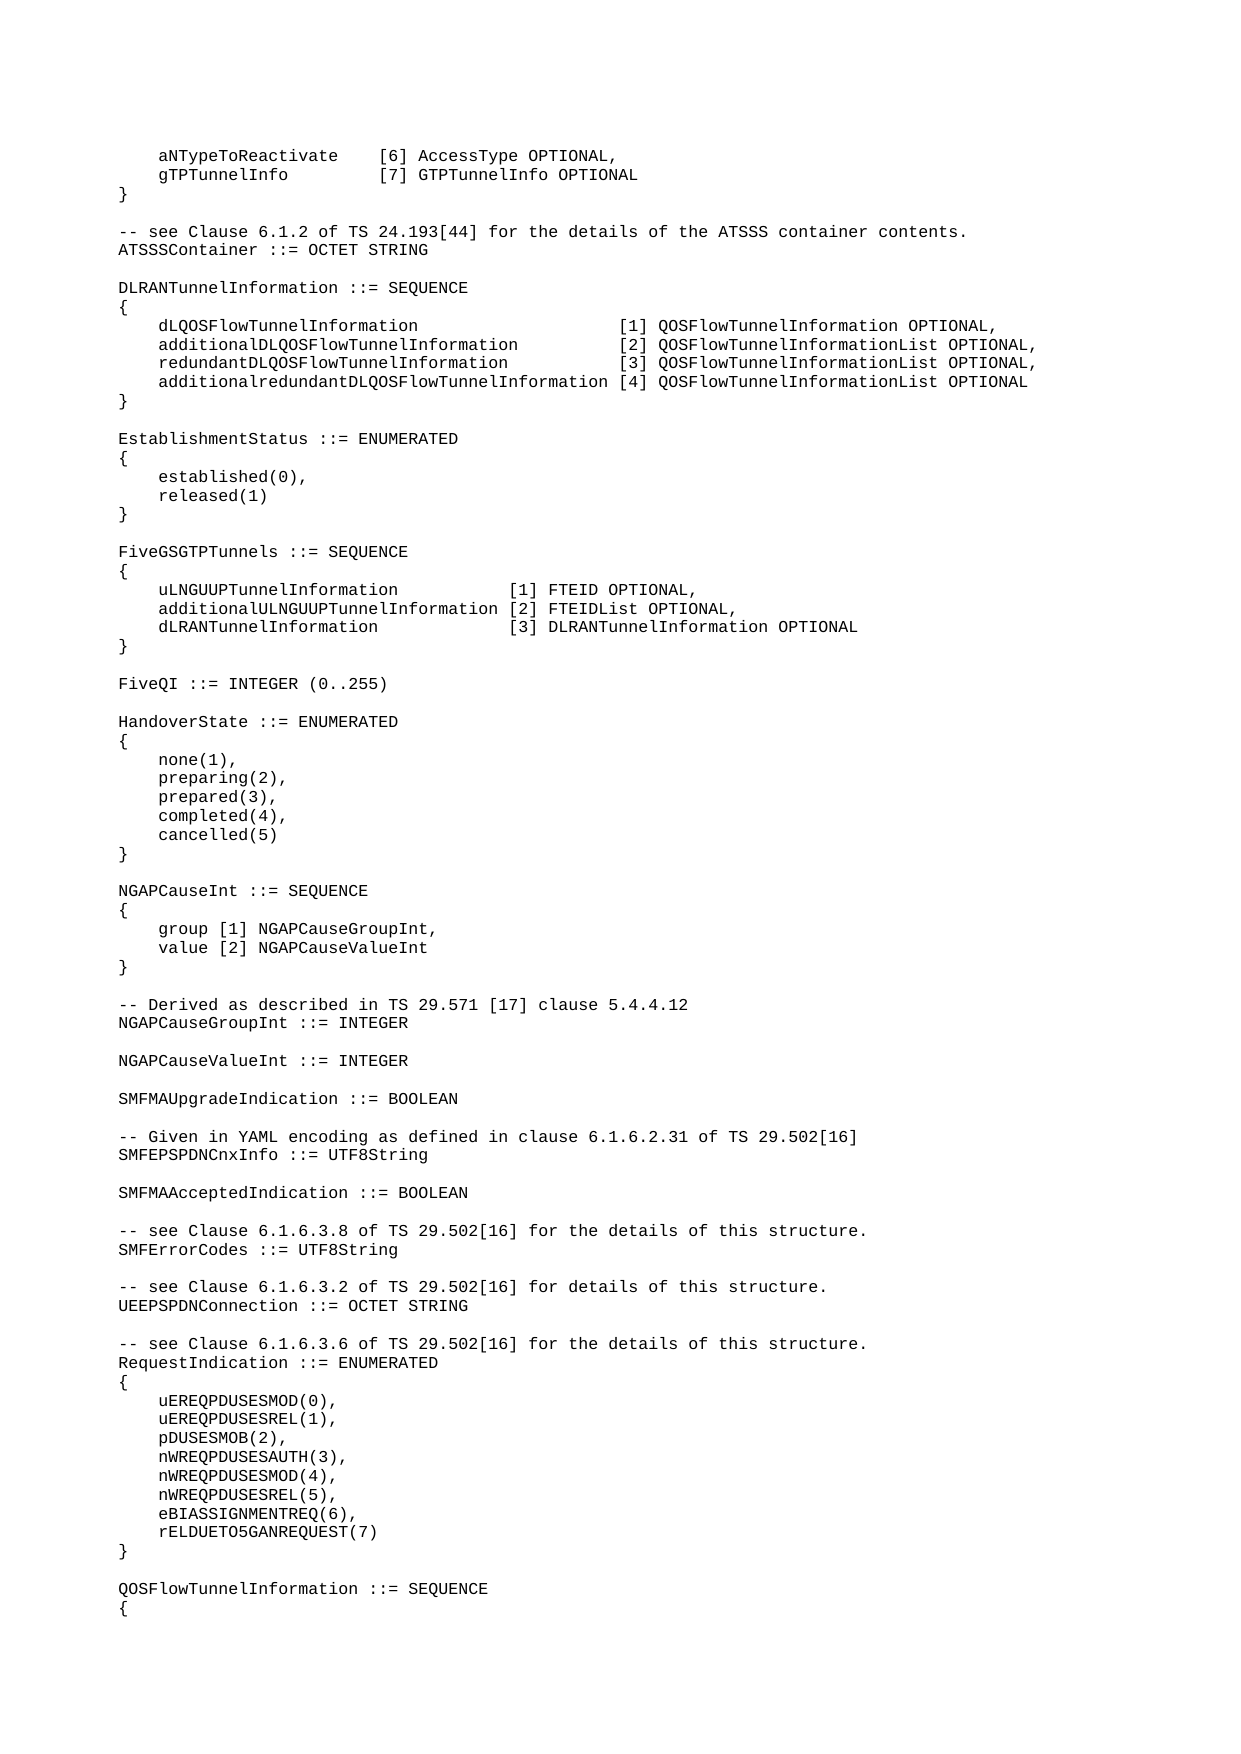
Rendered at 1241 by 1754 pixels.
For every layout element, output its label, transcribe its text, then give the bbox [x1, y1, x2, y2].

text redundantDLQOSFlowTunnelInformation [3] QOSFlowTunnelInformationList OPTIONAL, [118, 355, 1122, 374]
text group [1] NGAPCauseGroupInt, [118, 921, 1122, 939]
text value [2] NGAPCauseValueInt [118, 939, 1122, 958]
text -- see Clause 6.1.6.3.6 of TS 29.502[16] for the details of this structure. [118, 1336, 1122, 1354]
text completed(4), [118, 808, 1122, 826]
text eBIASSIGNMENTREQ(6), [118, 1505, 1122, 1524]
text SMFErrorCodes ::= UTF8String [118, 1241, 1122, 1260]
text QOSFlowTunnelInformation ::= SEQUENCE [118, 1581, 1122, 1599]
text } [118, 845, 1122, 864]
text -- see Clause 6.1.6.3.2 of TS 29.502[16] for details of this structure. [118, 1279, 1122, 1298]
text -- see Clause 6.1.2 of TS 24.193[44] for the details of the ATSSS container contents. [118, 223, 1122, 242]
text { [118, 902, 1122, 921]
text -- Derived as described in TS 29.571 [17] clause 5.4.4.12 [118, 996, 1122, 1015]
text preparing(2), [118, 770, 1122, 789]
text UEEPSPDNConnection ::= OCTET STRING [118, 1298, 1122, 1317]
text HandoverState ::= ENUMERATED [118, 713, 1122, 732]
text } [118, 393, 1122, 412]
text SMFEPSPDNCnxInfo ::= UTF8String [118, 1147, 1122, 1166]
text } [118, 1543, 1122, 1562]
text { [118, 562, 1122, 581]
text pDUSESMOB(2), [118, 1430, 1122, 1449]
text additionalredundantDLQOSFlowTunnelInformation [4] QOSFlowTunnelInformationList OPTIONAL [118, 374, 1122, 393]
text EstablishmentStatus ::= ENUMERATED [118, 431, 1122, 449]
text -- Given in YAML encoding as defined in clause 6.1.6.2.31 of TS 29.502[16] [118, 1128, 1122, 1147]
text FiveQI ::= INTEGER (0..255) [118, 676, 1122, 694]
text additionalULNGUUPTunnelInformation [2] FTEIDList OPTIONAL, [118, 600, 1122, 619]
text } [118, 506, 1122, 525]
text SMFMAAcceptedIndication ::= BOOLEAN [118, 1185, 1122, 1203]
text nWREQPDUSESMOD(4), [118, 1467, 1122, 1486]
text { [118, 449, 1122, 468]
text additionalDLQOSFlowTunnelInformation [2] QOSFlowTunnelInformationList OPTIONAL, [118, 336, 1122, 355]
text { [118, 1599, 1122, 1618]
text NGAPCauseInt ::= SEQUENCE [118, 883, 1122, 902]
text aNTypeToReactivate [6] AccessType OPTIONAL, [118, 148, 1122, 167]
text dLRANTunnelInformation [3] DLRANTunnelInformation OPTIONAL [118, 619, 1122, 638]
text nWREQPDUSESREL(5), [118, 1486, 1122, 1505]
text } [118, 185, 1122, 204]
text none(1), [118, 751, 1122, 770]
text { [118, 732, 1122, 751]
text { [118, 1373, 1122, 1392]
text rELDUETO5GANREQUEST(7) [118, 1524, 1122, 1543]
text cancelled(5) [118, 826, 1122, 845]
text { [118, 298, 1122, 317]
text DLRANTunnelInformation ::= SEQUENCE [118, 280, 1122, 298]
text SMFMAUpgradeIndication ::= BOOLEAN [118, 1090, 1122, 1109]
text prepared(3), [118, 789, 1122, 808]
text } [118, 638, 1122, 657]
text gTPTunnelInfo [7] GTPTunnelInfo OPTIONAL [118, 167, 1122, 185]
text dLQOSFlowTunnelInformation [1] QOSFlowTunnelInformation OPTIONAL, [118, 317, 1122, 336]
text RequestIndication ::= ENUMERATED [118, 1354, 1122, 1373]
text nWREQPDUSESAUTH(3), [118, 1449, 1122, 1467]
text uEREQPDUSESMOD(0), [118, 1392, 1122, 1411]
text uLNGUUPTunnelInformation [1] FTEID OPTIONAL, [118, 581, 1122, 600]
text } [118, 958, 1122, 977]
text uEREQPDUSESREL(1), [118, 1411, 1122, 1430]
text FiveGSGTPTunnels ::= SEQUENCE [118, 544, 1122, 562]
text ATSSSContainer ::= OCTET STRING [118, 242, 1122, 261]
text NGAPCauseGroupInt ::= INTEGER [118, 1015, 1122, 1034]
text released(1) [118, 487, 1122, 506]
text established(0), [118, 468, 1122, 487]
text -- see Clause 6.1.6.3.8 of TS 29.502[16] for the details of this structure. [118, 1222, 1122, 1241]
text NGAPCauseValueInt ::= INTEGER [118, 1053, 1122, 1072]
